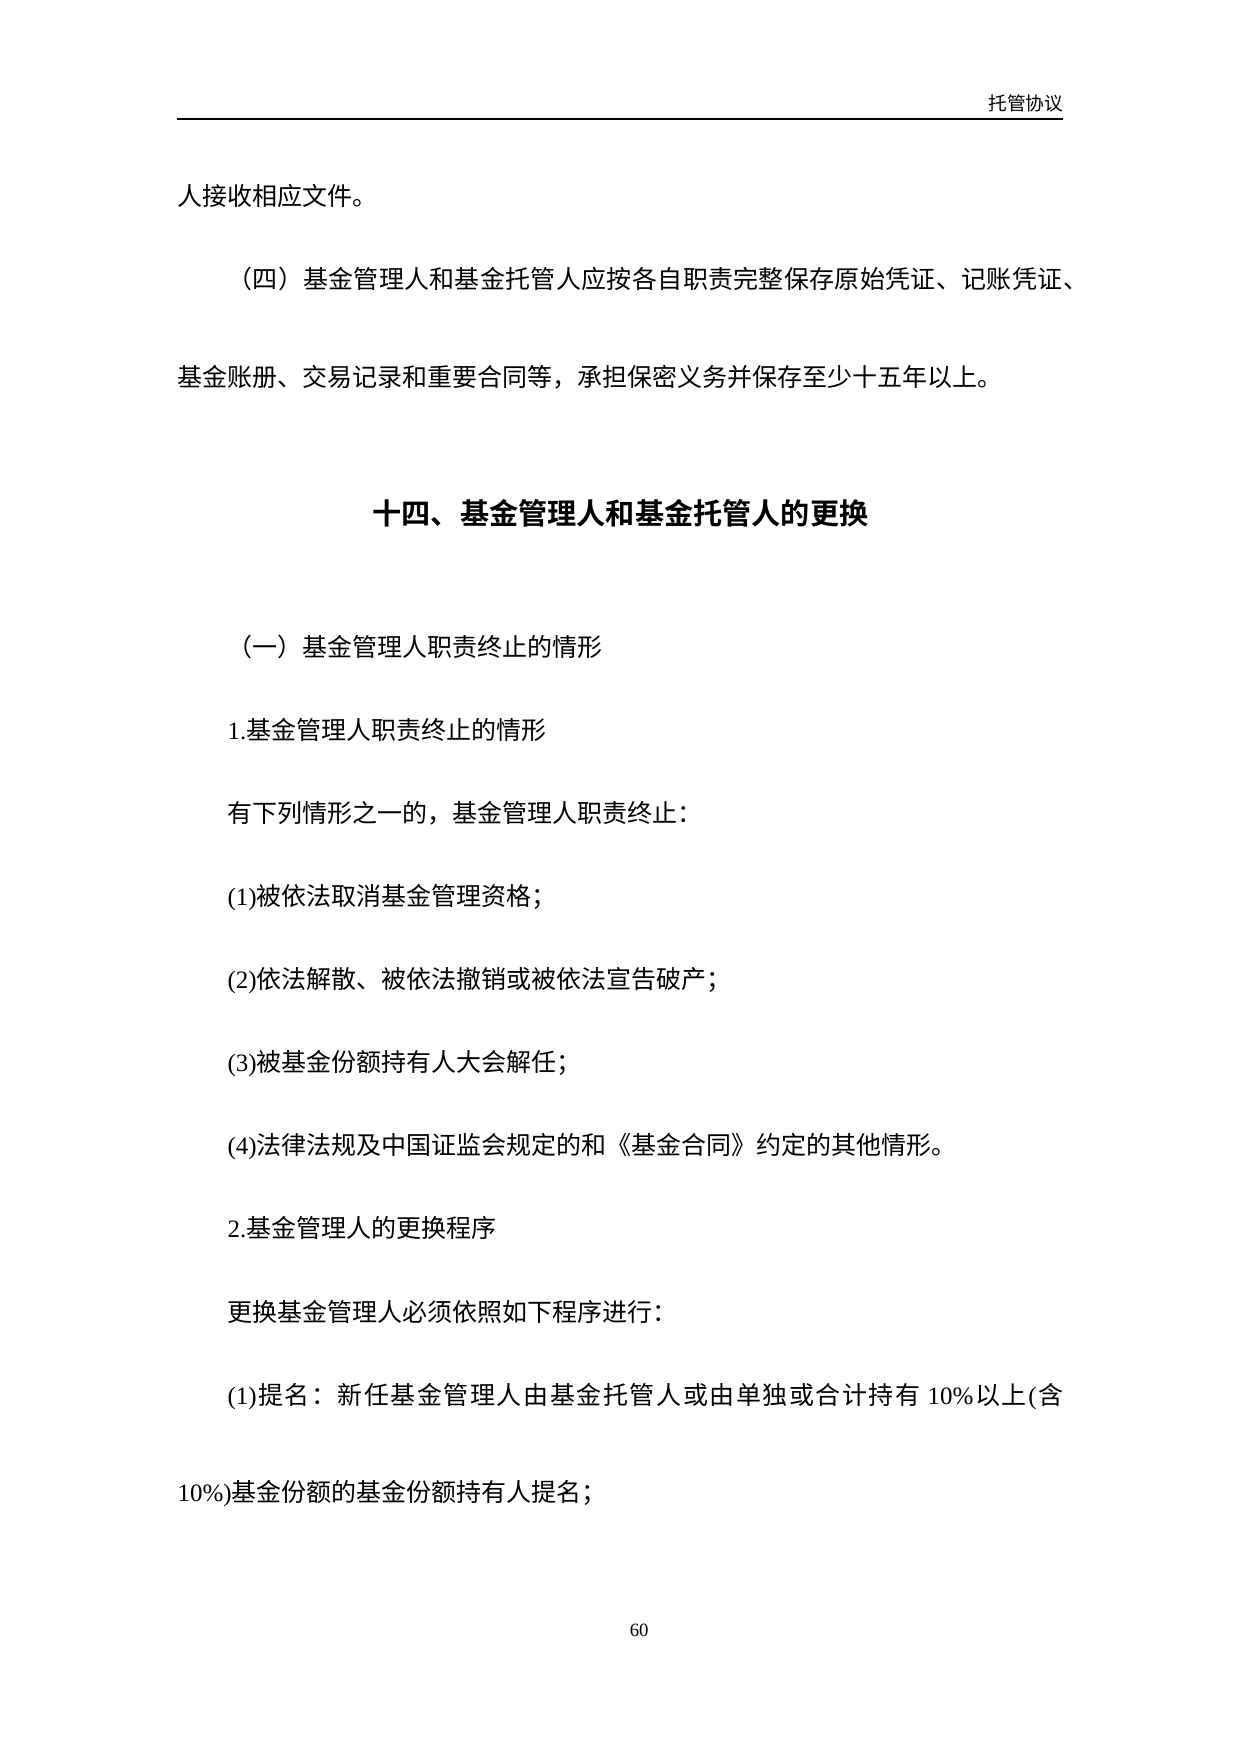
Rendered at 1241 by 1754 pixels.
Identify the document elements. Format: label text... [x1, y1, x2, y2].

text 2.基金管理人的更换程序 [177, 1194, 1063, 1259]
subtitle 十四、基金管理人和基金托管人的更换 [177, 479, 1063, 544]
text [177, 162, 1063, 227]
text (1)提名：新任基金管理人由基金托管人或由单独或合计持有10%以上(含10%)基金份额的基金份额持有人提名； [177, 1361, 1063, 1523]
text (4)法律法规及中国证监会规定的和《基金合同》约定的其他情形。 [177, 1111, 1063, 1176]
text 更换基金管理人必须依照如下程序进行： [177, 1278, 1063, 1343]
text （四）基金管理人和基金托管人应按各自职责完整保存原始凭证、记账凭证、基金账册、交易记录和重要合同等，承担保密义务并保存至少十五年以上。 [177, 245, 1063, 408]
text (3)被基金份额持有人大会解任； [177, 1028, 1063, 1093]
text （一）基金管理人职责终止的情形 [177, 613, 1063, 678]
text (2)依法解散、被依法撤销或被依法宣告破产； [177, 945, 1063, 1010]
text 1.基金管理人职责终止的情形 [177, 696, 1063, 761]
text 有下列情形之一的，基金管理人职责终止： [177, 779, 1063, 844]
text (1)被依法取消基金管理资格； [177, 862, 1063, 927]
